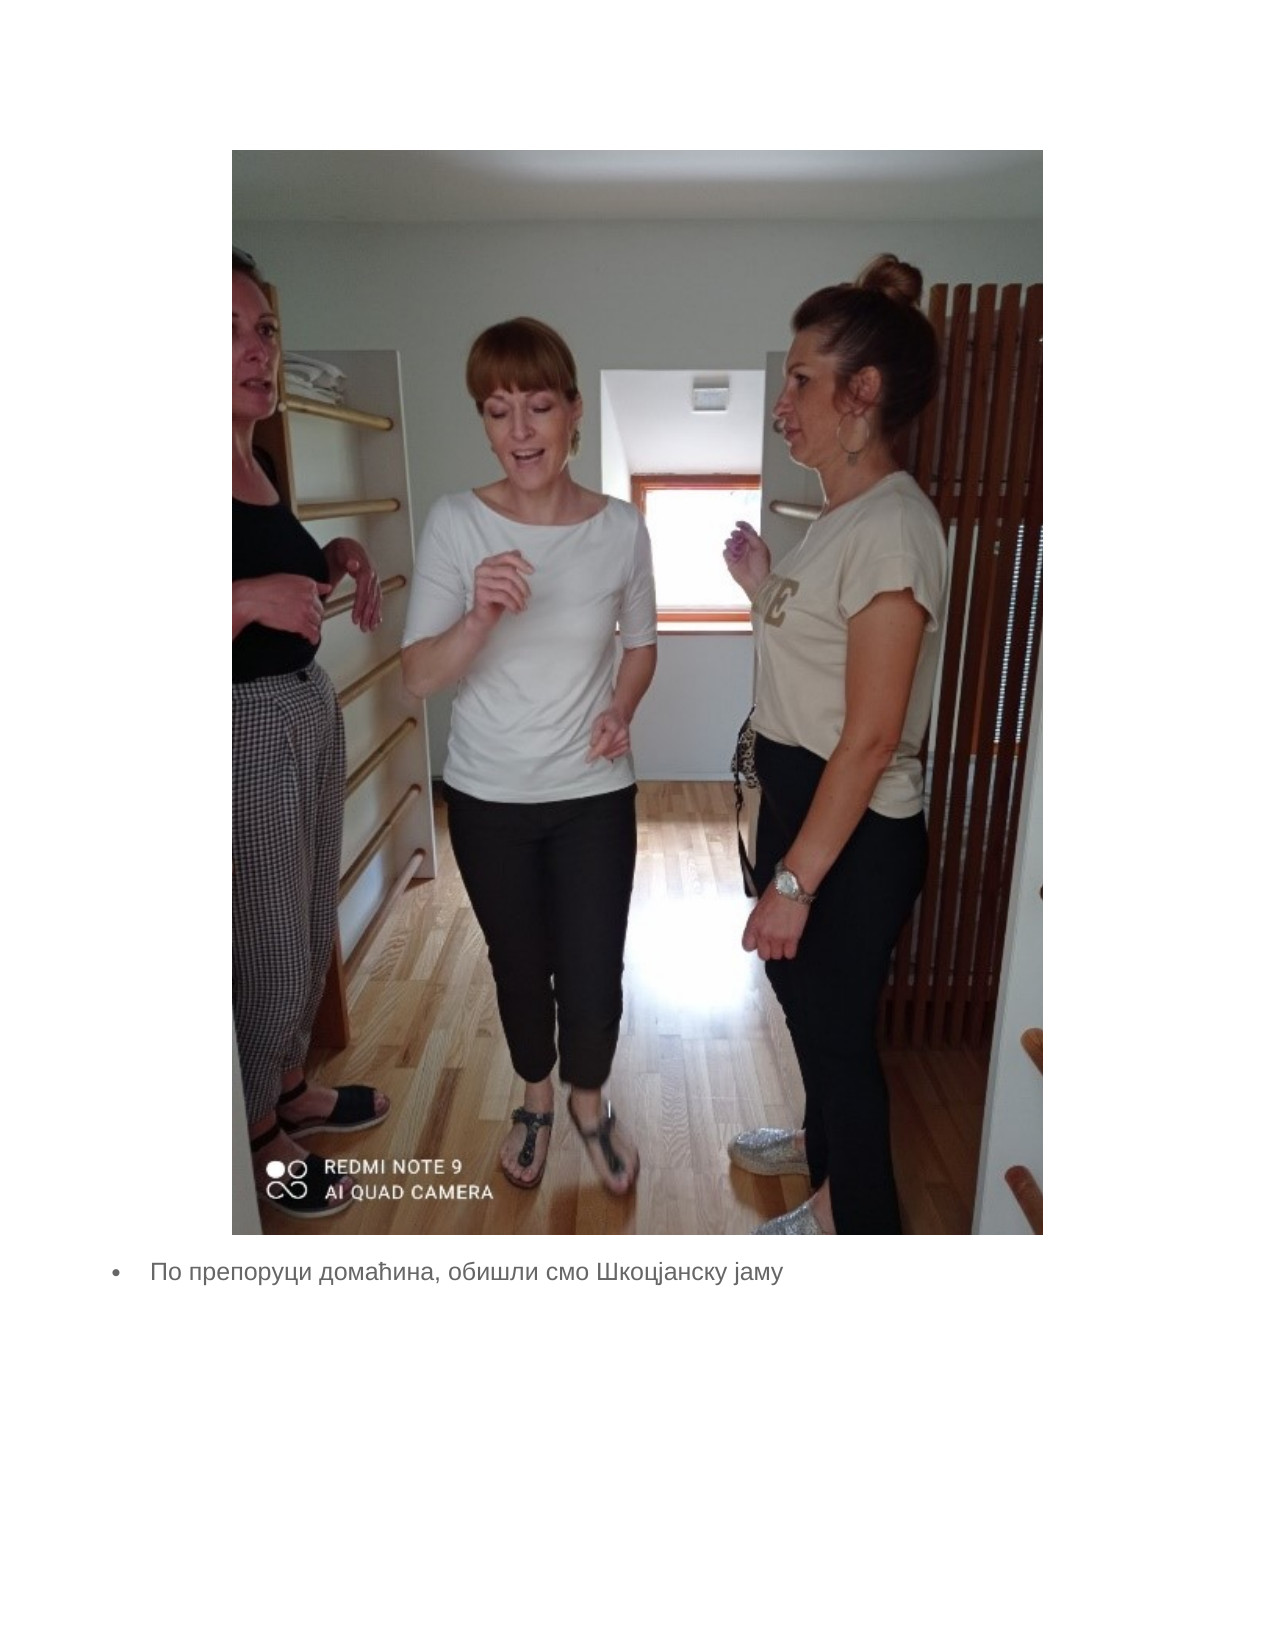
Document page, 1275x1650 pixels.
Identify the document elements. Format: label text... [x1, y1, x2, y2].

list По препоруци домаћина, обишли смо Шкоцјанску јаму [112, 1245, 1125, 1285]
picture [232, 150, 1043, 1235]
